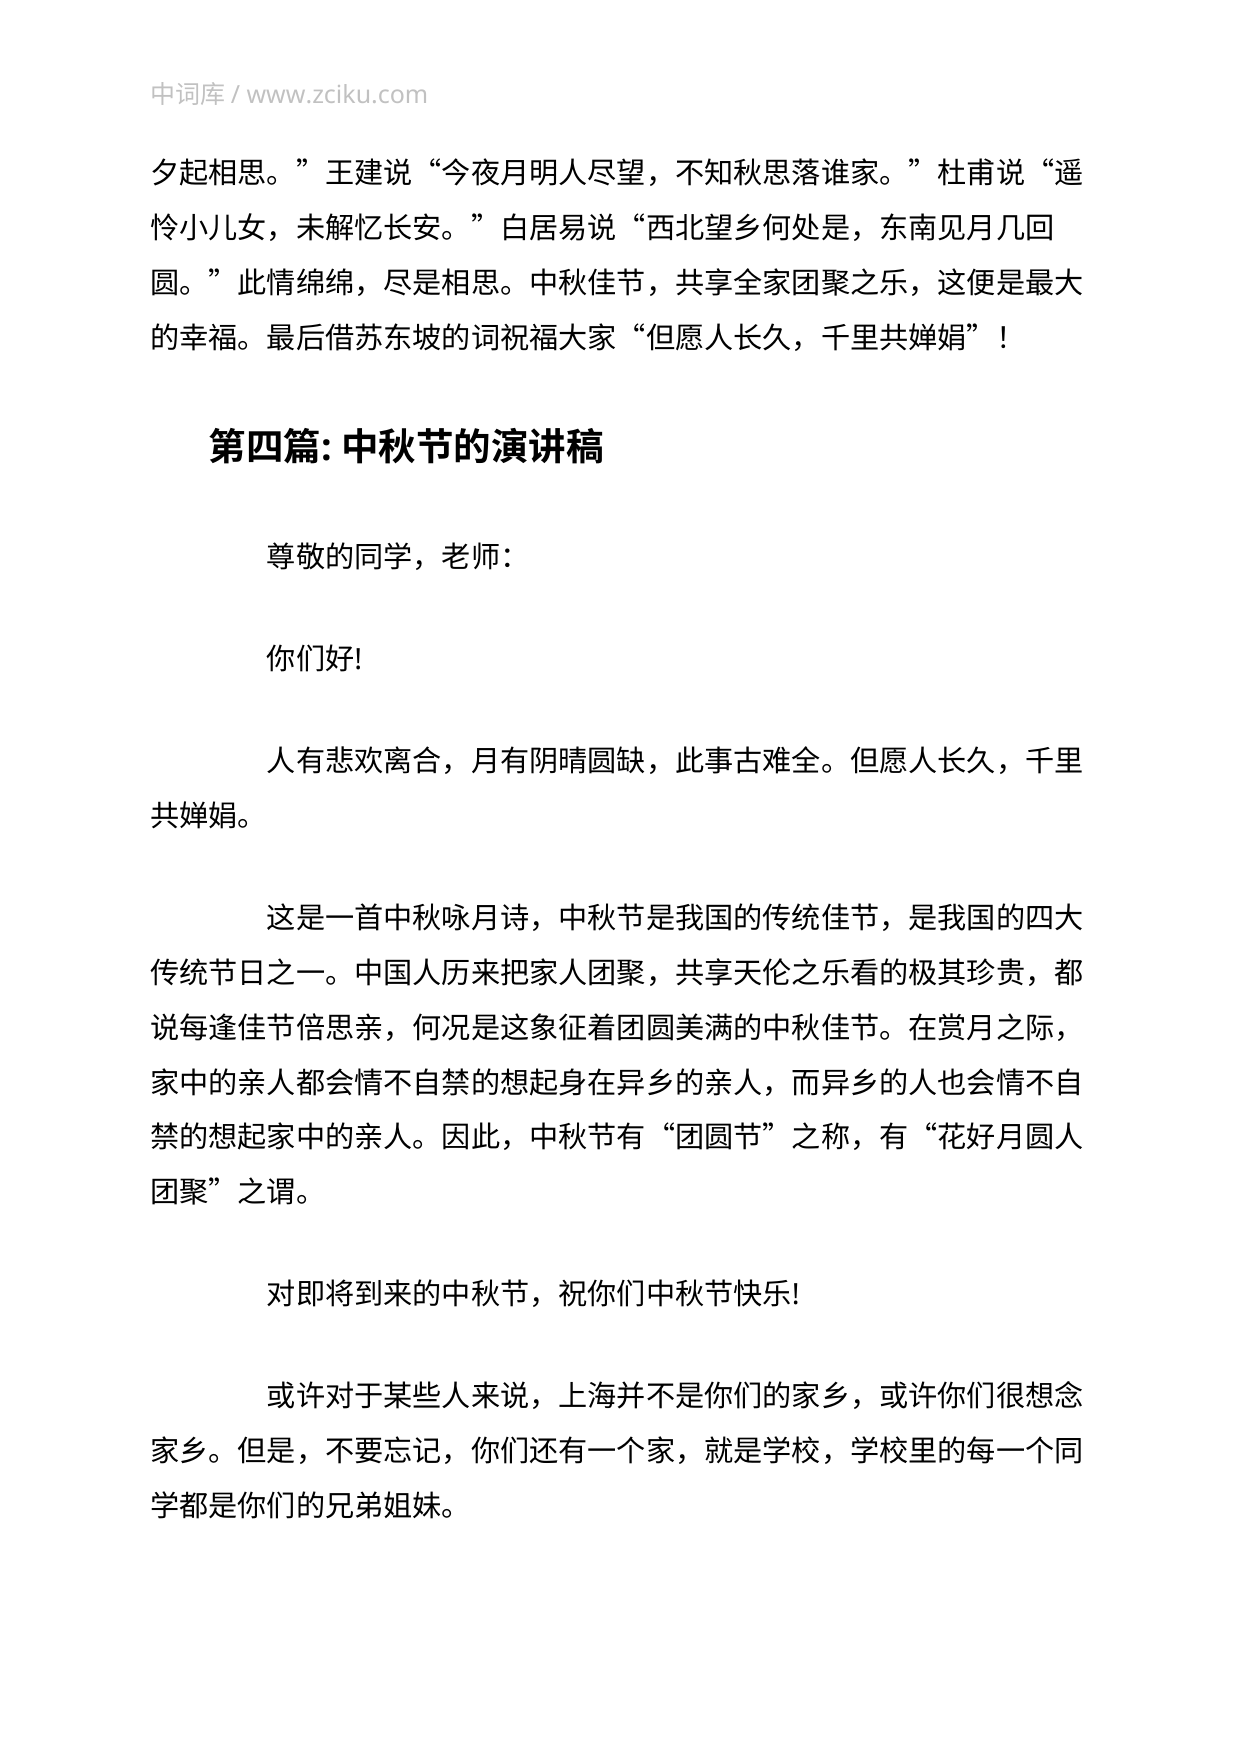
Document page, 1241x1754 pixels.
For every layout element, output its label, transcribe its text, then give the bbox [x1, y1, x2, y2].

text 人有悲欢离合，月有阴晴圆缺，此事古难全。但愿人长久，千里共婵娟。 [150, 738, 1090, 835]
text 你们好! [150, 636, 1090, 678]
text 第四篇: 中秋节的演讲稿 [150, 416, 1090, 471]
text 或许对于某些人来说，上海并不是你们的家乡，或许你们很想念家乡。但是，不要忘记，你们还有一个家，就是学校，学校里的每一个同学都是你们的兄弟姐妹。 [150, 1373, 1090, 1525]
text 这是一首中秋咏月诗，中秋节是我国的传统佳节，是我国的四大传统节日之一。中国人历来把家人团聚，共享天伦之乐看的极其珍贵，都说每逢佳节倍思亲，何况是这象征着团圆美满的中秋佳节。在赏月之际，家中的亲人都会情不自禁的想起身在异乡的亲人，而异乡的人也会情不自禁的想起家中的亲人。因此，中秋节有“团圆节”之称，有“花好月圆人团聚”之谓。 [150, 894, 1090, 1211]
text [150, 150, 1090, 357]
text 尊敬的同学，老师： [150, 534, 1090, 576]
text 对即将到来的中秋节，祝你们中秋节快乐! [150, 1271, 1090, 1313]
